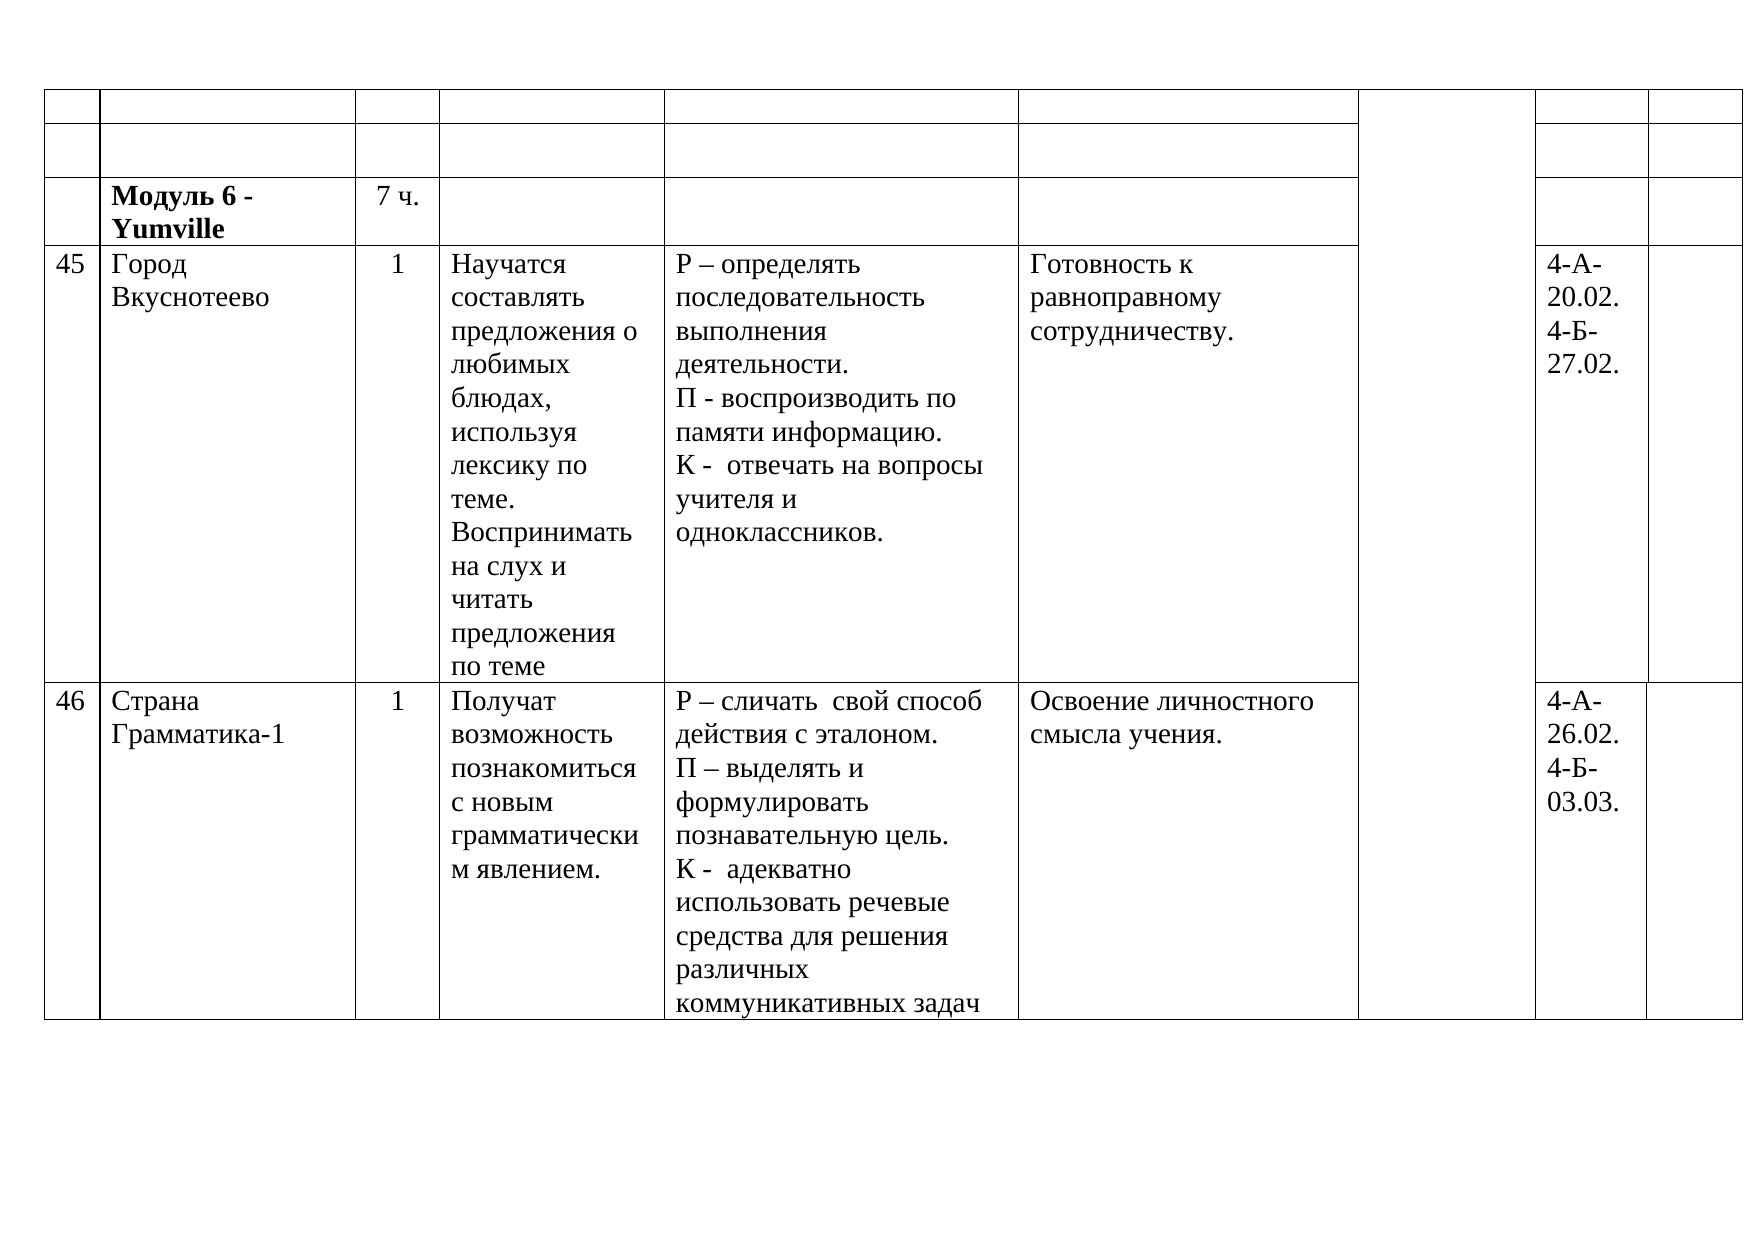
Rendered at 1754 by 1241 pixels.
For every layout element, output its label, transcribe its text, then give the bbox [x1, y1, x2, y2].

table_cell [1019, 90, 1358, 123]
table_cell 4-А- 20.02. 4-Б- 27.02. [1536, 246, 1648, 682]
table_cell Готовность к равноправному сотрудничеству. [1019, 246, 1358, 682]
table_cell Р – сличать свой способ действия с эталоном. П – выделять и формулировать познавательную цель. К - адекватно использовать речевые средства для решения различных коммуникативных задач [665, 683, 1018, 1018]
table_cell 1 [356, 683, 439, 1018]
table_cell Освоение личностного смысла учения. [1019, 683, 1358, 1018]
table_cell 45 [45, 246, 99, 682]
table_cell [101, 90, 355, 123]
table_cell [45, 178, 99, 245]
table_cell [45, 124, 99, 177]
table_cell [1649, 246, 1742, 682]
table_cell [101, 124, 355, 177]
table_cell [1536, 90, 1648, 123]
table_cell [1019, 124, 1358, 177]
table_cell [665, 90, 1018, 123]
table_cell [1647, 683, 1742, 1018]
table_cell 46 [45, 683, 99, 1018]
table_cell [356, 124, 439, 177]
table_cell 1 [356, 246, 439, 682]
table_cell Р – определять последовательность выполнения деятельности. П - воспроизводить по памяти информацию. К - отвечать на вопросы учителя и одноклассников. [665, 246, 1018, 682]
table_cell Страна Грамматика-1 [101, 683, 355, 1018]
table_cell [1649, 124, 1742, 177]
table_cell [440, 178, 664, 245]
table_cell [1536, 124, 1648, 177]
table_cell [440, 90, 664, 123]
table_cell Модуль 6 - Yumville [101, 178, 355, 245]
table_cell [440, 683, 664, 1018]
table_cell [1536, 178, 1648, 245]
table_cell [1019, 178, 1358, 245]
table_cell Город Вкуснотеево [101, 246, 355, 682]
table_cell [665, 178, 1018, 245]
table_cell 1 [356, 90, 439, 123]
table_cell [1649, 178, 1742, 245]
table_cell Научатся составлять предложения о любимых блюдах, используя лексику по теме. Воспринимать на слух и читать предложения по теме [440, 246, 664, 682]
table_cell 4-А- 26.02. 4-Б- 03.03. [1536, 683, 1646, 1018]
table_cell 7 ч. [356, 178, 439, 245]
table_cell [440, 124, 664, 177]
table_cell 44 [45, 90, 99, 123]
table_cell [665, 124, 1018, 177]
table_cell [1649, 90, 1742, 123]
